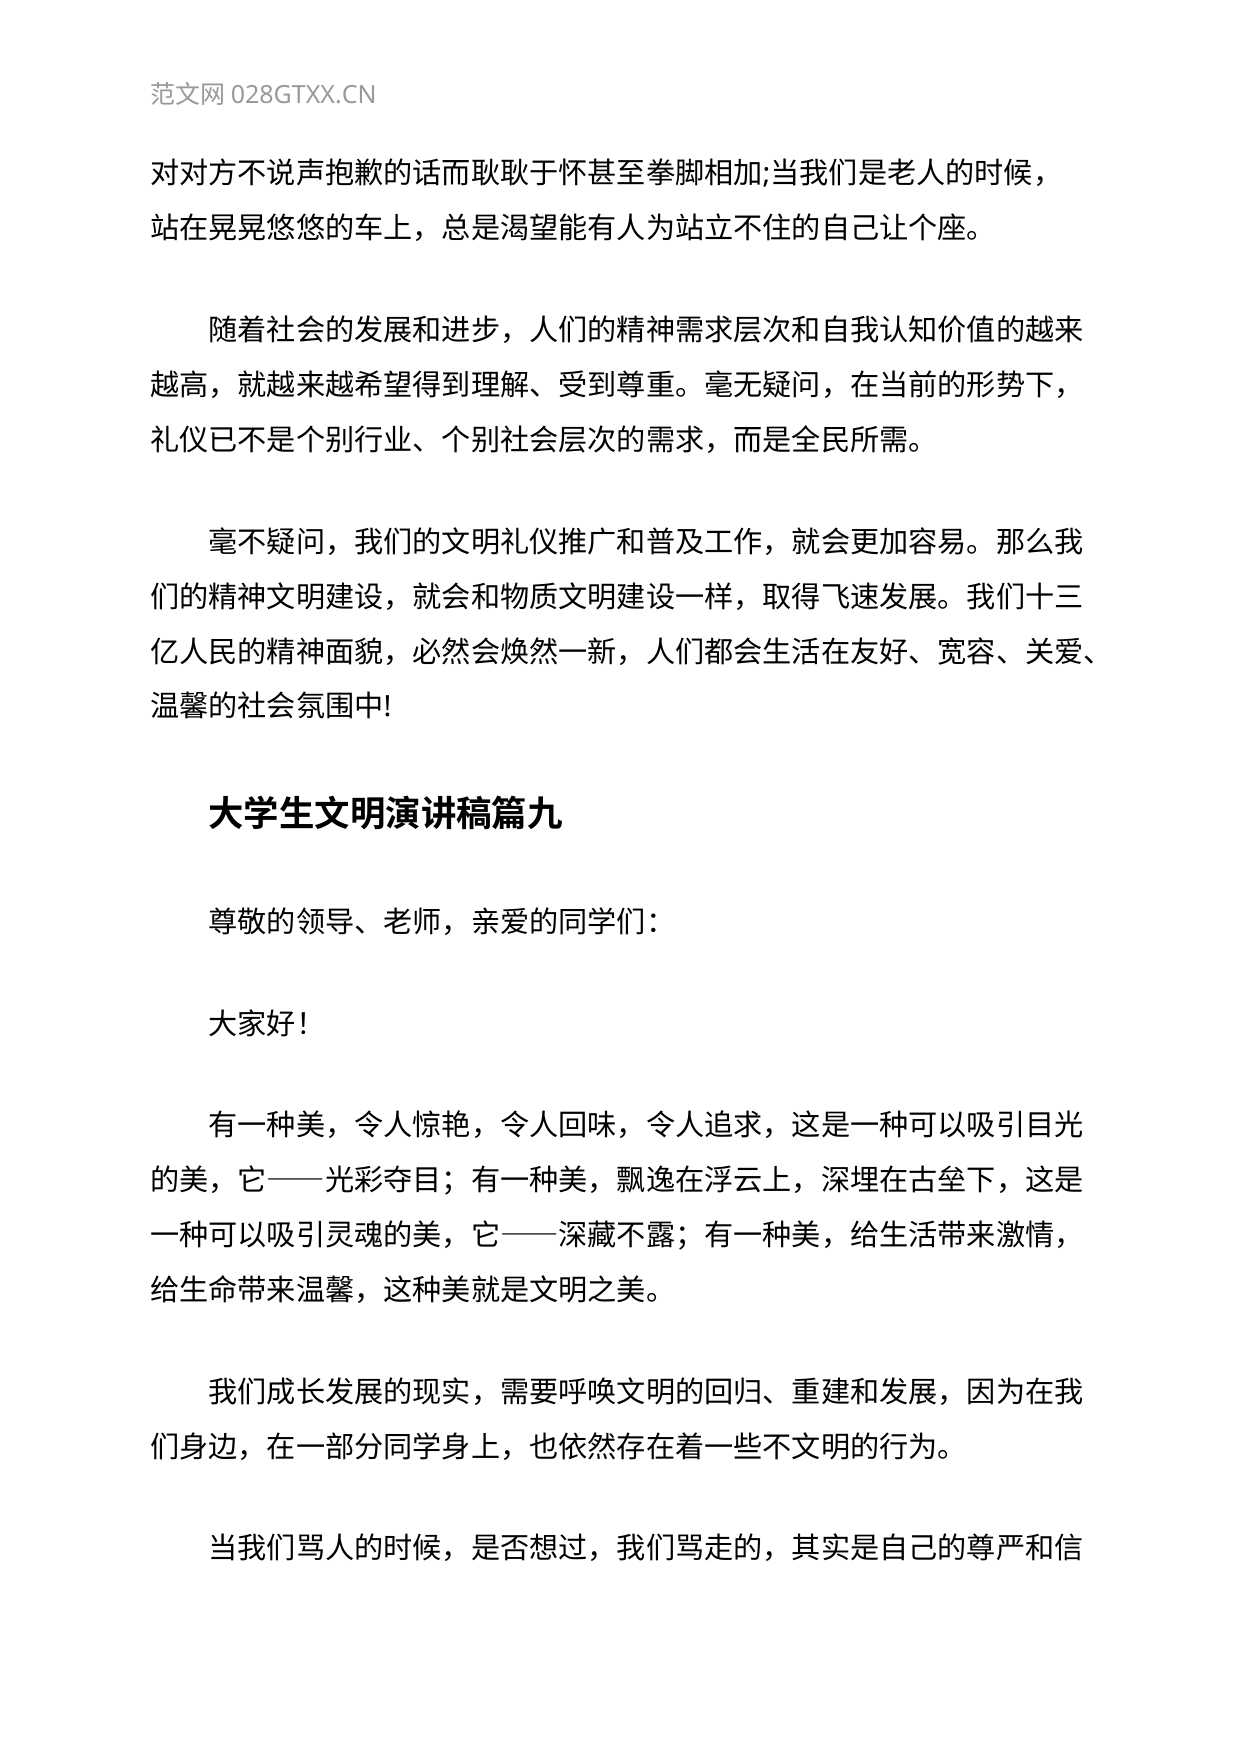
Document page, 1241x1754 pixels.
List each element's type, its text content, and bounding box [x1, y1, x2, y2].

text 大家好！ [150, 1000, 1090, 1042]
text 有一种美，令人惊艳，令人回味，令人追求，这是一种可以吸引目光的美，它——光彩夺目；有一种美，飘逸在浮云上，深埋在古垒下，这是一种可以吸引灵魂的美，它——深藏不露；有一种美，给生活带来激情，给生命带来温馨，这种美就是文明之美。 [150, 1102, 1090, 1309]
text 大学生文明演讲稿篇九 [150, 785, 1090, 836]
text 尊敬的领导、老师，亲爱的同学们： [150, 898, 1090, 941]
text 毫不疑问，我们的文明礼仪推广和普及工作，就会更加容易。那么我们的精神文明建设，就会和物质文明建设一样，取得飞速发展。我们十三亿人民的精神面貌，必然会焕然一新，人们都会生活在友好、宽容、关爱、温馨的社会氛围中! [150, 518, 1090, 725]
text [150, 150, 1090, 247]
text 我们成长发展的现实，需要呼唤文明的回归、重建和发展，因为在我们身边，在一部分同学身上，也依然存在着一些不文明的行为。 [150, 1368, 1090, 1466]
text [150, 1525, 1090, 1567]
text 随着社会的发展和进步，人们的精神需求层次和自我认知价值的越来越高，就越来越希望得到理解、受到尊重。毫无疑问，在当前的形势下，礼仪已不是个别行业、个别社会层次的需求，而是全民所需。 [150, 307, 1090, 459]
